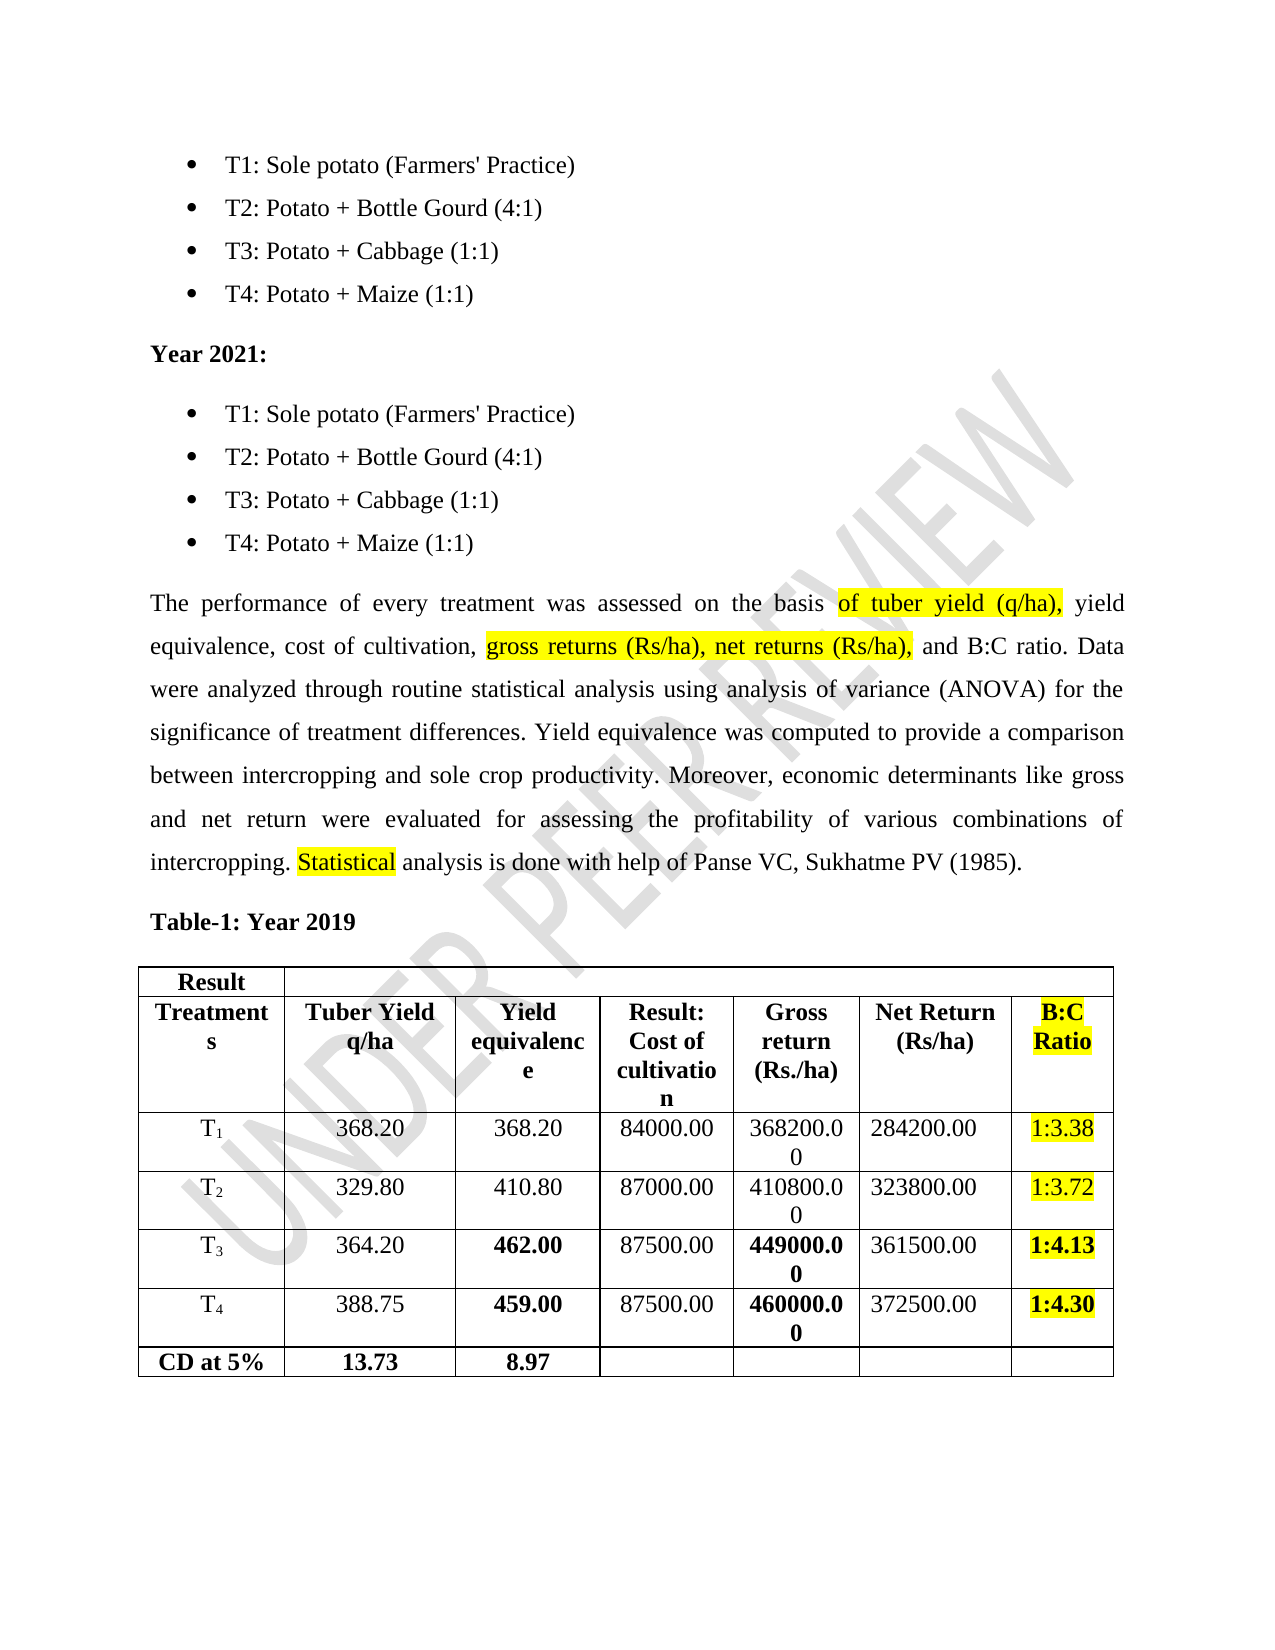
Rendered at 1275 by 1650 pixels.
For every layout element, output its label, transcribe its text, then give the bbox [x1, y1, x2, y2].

table_cell 460000.00 [734, 1289, 859, 1346]
table_cell T2 [139, 1172, 284, 1229]
table_cell T1 [139, 1113, 284, 1171]
list T3: Potato + Cabbage (1:1) [187, 236, 1125, 265]
list T3: Potato + Cabbage (1:1) [187, 485, 1125, 514]
table_cell [860, 1348, 1011, 1376]
table_header Result [139, 968, 284, 996]
table_cell 87000.00 [601, 1172, 733, 1229]
list T2: Potato + Bottle Gourd (4:1) [187, 193, 1125, 222]
table_cell 459.00 [456, 1289, 599, 1346]
table_cell Tuber Yield q/ha [285, 997, 455, 1112]
table_cell 13.73 [285, 1348, 455, 1376]
list T4: Potato + Maize (1:1) [187, 528, 1125, 557]
table_cell 8.97 [456, 1348, 599, 1376]
list T1: Sole potato (Farmers' Practice) [187, 399, 1125, 428]
table_cell 329.80 [285, 1172, 455, 1229]
table_cell T3 [139, 1230, 284, 1288]
text Table-1: Year 2019 [150, 907, 1125, 935]
table_cell 410800.00 [734, 1172, 859, 1229]
table_cell T4 [139, 1289, 284, 1346]
table_cell [734, 1348, 859, 1376]
table_cell 323800.00 [860, 1172, 1011, 1229]
table_cell Treatments [139, 997, 284, 1112]
table_cell 1:3.72 [1012, 1172, 1113, 1229]
table_cell 368.20 [456, 1113, 599, 1171]
table_cell 87500.00 [601, 1289, 733, 1346]
table_cell [601, 1348, 733, 1376]
table_cell 449000.00 [734, 1230, 859, 1288]
table_cell CD at 5% [139, 1348, 284, 1376]
table_cell 1:4.13 [1012, 1230, 1113, 1288]
list T2: Potato + Bottle Gourd (4:1) [187, 442, 1125, 471]
list T1: Sole potato (Farmers' Practice) [187, 150, 1125, 179]
table_cell 368200.00 [734, 1113, 859, 1171]
table_cell 84000.00 [601, 1113, 733, 1171]
table_cell 364.20 [285, 1230, 455, 1288]
table_cell 388.75 [285, 1289, 455, 1346]
text Year 2021: [150, 339, 1125, 368]
table_cell Gross return (Rs./ha) [734, 997, 859, 1112]
table_cell 87500.00 [601, 1230, 733, 1288]
table_cell 361500.00 [860, 1230, 1011, 1288]
table_cell 462.00 [456, 1230, 599, 1288]
table_cell Yield equivalence [456, 997, 599, 1112]
table_cell Result: Cost of cultivation [601, 997, 733, 1112]
table_header [285, 968, 1113, 996]
table_cell 368.20 [285, 1113, 455, 1171]
table_cell Net Return (Rs/ha) [860, 997, 1011, 1112]
table_cell 410.80 [456, 1172, 599, 1229]
table_cell B:C Ratio [1012, 997, 1113, 1112]
table_cell 1:4.30 [1012, 1289, 1113, 1346]
list T4: Potato + Maize (1:1) [187, 279, 1125, 308]
table_cell 284200.00 [860, 1113, 1011, 1171]
table_cell [1012, 1348, 1113, 1376]
text The performance of every treatment was assessed on the basis of tuber yield (q/ha), yield equivalence, cost of cultivation, gross returns (Rs/ha), net returns (Rs/ha), and B:C ratio. Data were analyzed through routine statistical analysis using analysis of variance (ANOVA) for the significance of treatment differences. Yield equivalence was computed to provide a comparison between intercropping and sole crop productivity. Moreover, economic determinants like gross and net return were evaluated for assessing the profitability of various combinations of intercropping. Statistical analysis is done with help of Panse VC, Sukhatme PV (1985). [150, 588, 1125, 876]
table_cell 372500.00 [860, 1289, 1011, 1346]
table_cell 1:3.38 [1012, 1113, 1113, 1171]
